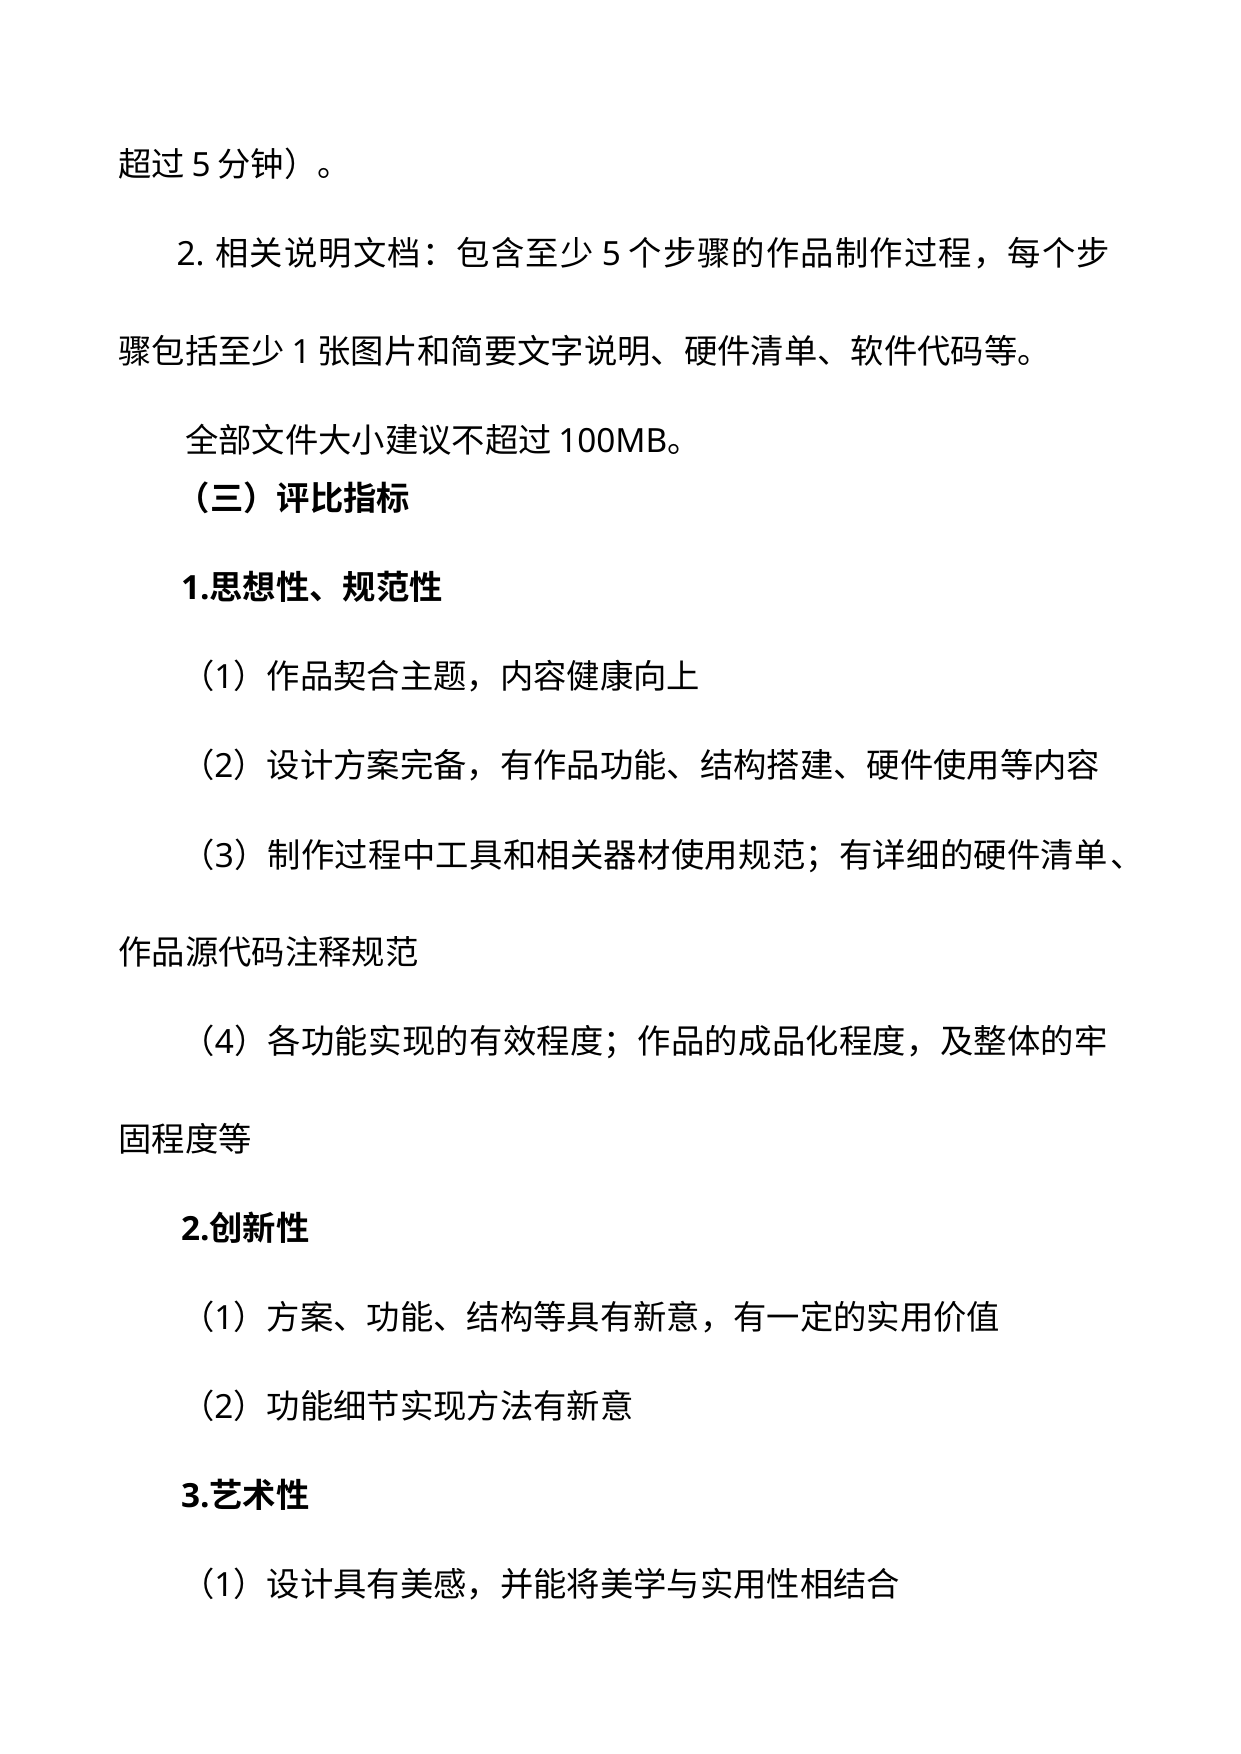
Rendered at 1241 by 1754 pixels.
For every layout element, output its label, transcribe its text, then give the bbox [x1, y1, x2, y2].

text （4）各功能实现的有效程度；作品的成品化程度，及整体的牢固程度等 [118, 1007, 1110, 1169]
text （1）方案、功能、结构等具有新意，有一定的实用价值 [118, 1282, 1110, 1347]
text （2）功能细节实现方法有新意 [118, 1372, 1110, 1437]
text 全部文件大小建议不超过100MB。 [118, 405, 1110, 464]
text （1）作品契合主题，内容健康向上 [118, 642, 1110, 707]
text （2）设计方案完备，有作品功能、结构搭建、硬件使用等内容 [118, 731, 1110, 796]
text 2. 相关说明文档：包含至少5个步骤的作品制作过程，每个步骤包括至少1张图片和简要文字说明、硬件清单、软件代码等。 [118, 219, 1110, 381]
text （1）设计具有美感，并能将美学与实用性相结合 [118, 1550, 1110, 1615]
text 3.艺术性 [118, 1461, 1110, 1526]
text （3）制作过程中工具和相关器材使用规范；有详细的硬件清单、作品源代码注释规范 [118, 820, 1110, 983]
text 1.思想性、规范性 [118, 553, 1110, 618]
text （三）评比指标 [118, 464, 1110, 529]
text 2.创新性 [118, 1193, 1110, 1258]
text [118, 129, 1110, 194]
